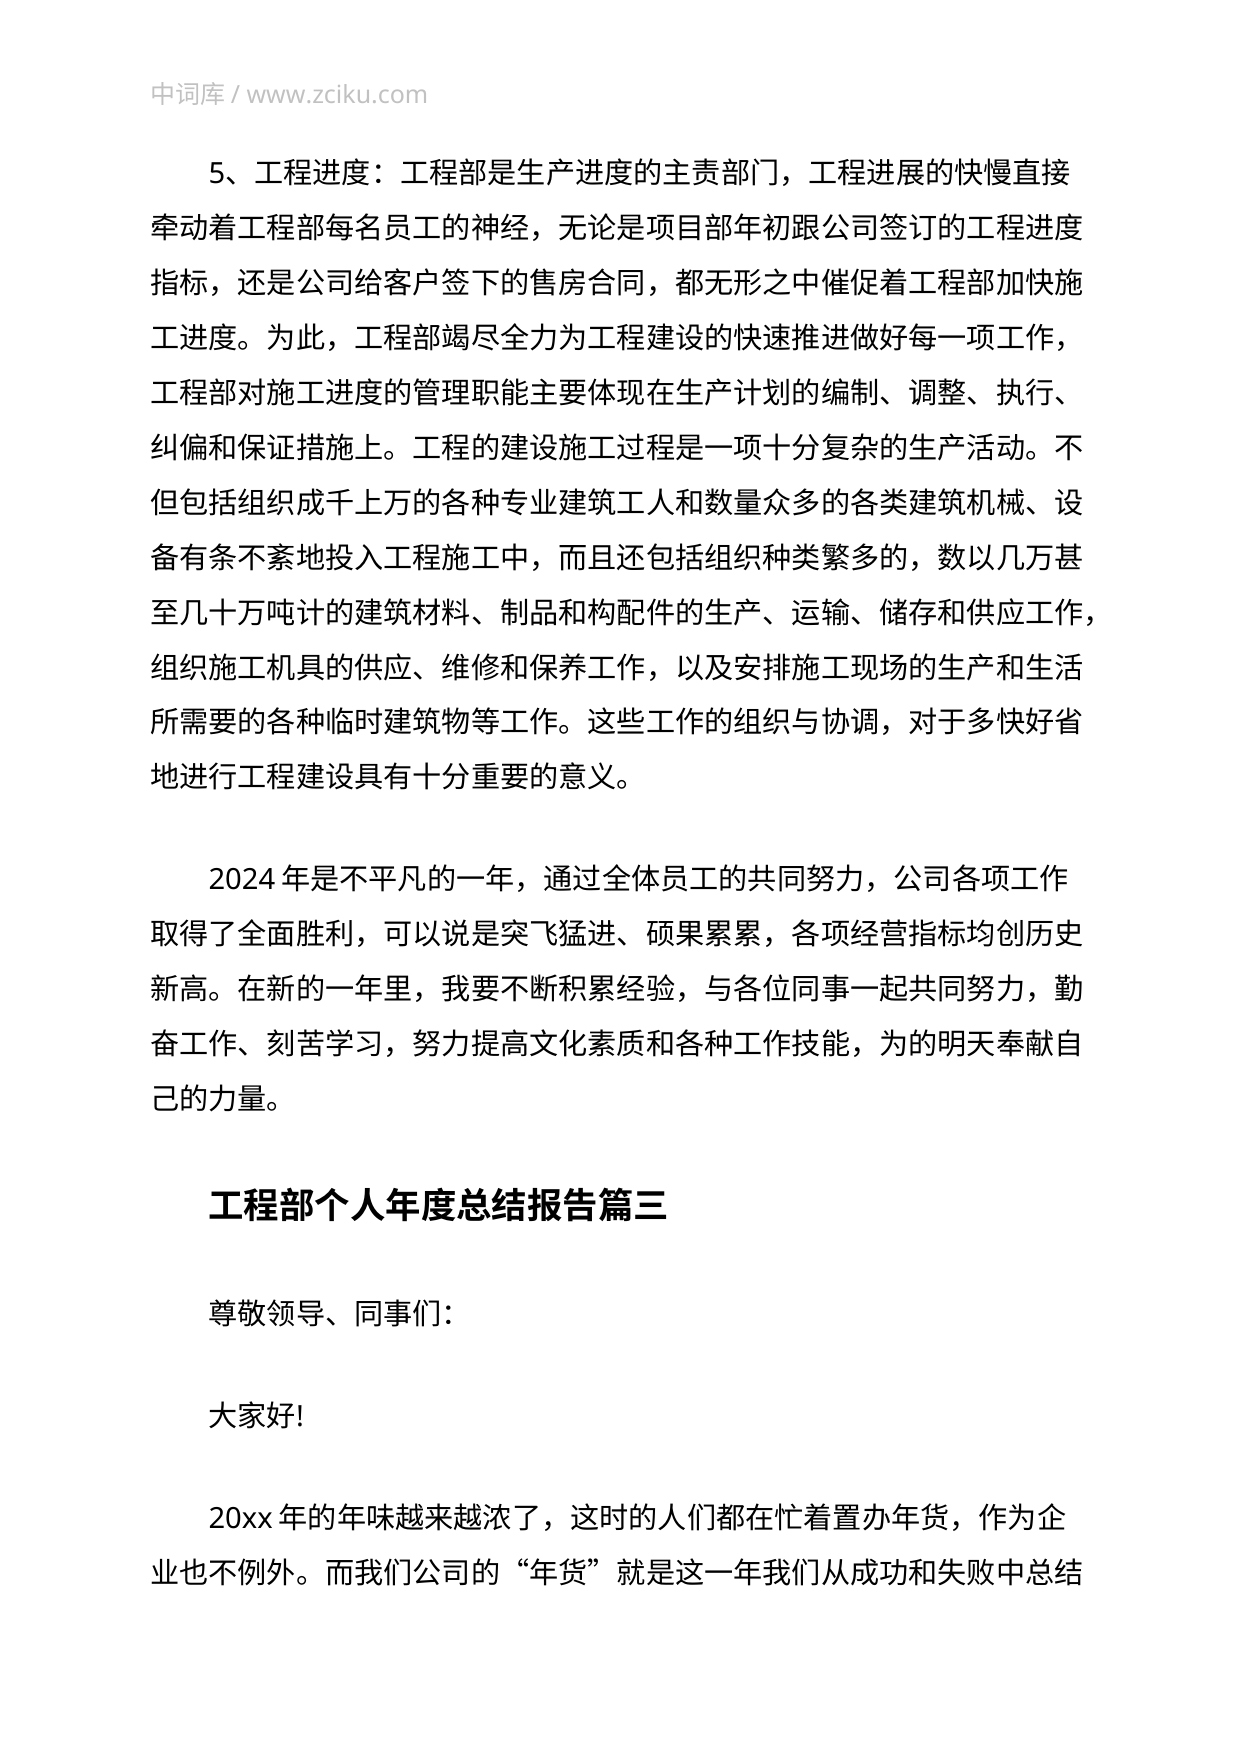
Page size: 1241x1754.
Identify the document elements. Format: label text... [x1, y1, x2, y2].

text 大家好! [150, 1392, 1090, 1435]
text 2024年是不平凡的一年，通过全体员工的共同努力，公司各项工作取得了全面胜利，可以说是突飞猛进、硕果累累，各项经营指标均创历史新高。在新的一年里，我要不断积累经验，与各位同事一起共同努力，勤奋工作、刻苦学习，努力提高文化素质和各种工作技能，为的明天奉献自己的力量。 [150, 856, 1090, 1118]
text 尊敬领导、同事们： [150, 1291, 1090, 1333]
text 工程部个人年度总结报告篇三 [150, 1177, 1090, 1228]
text 5、工程进度：工程部是生产进度的主责部门，工程进展的快慢直接牵动着工程部每名员工的神经，无论是项目部年初跟公司签订的工程进度指标，还是公司给客户签下的售房合同，都无形之中催促着工程部加快施工进度。为此，工程部竭尽全力为工程建设的快速推进做好每一项工作，工程部对施工进度的管理职能主要体现在生产计划的编制、调整、执行、纠偏和保证措施上。工程的建设施工过程是一项十分复杂的生产活动。不但包括组织成千上万的各种专业建筑工人和数量众多的各类建筑机械、设备有条不紊地投入工程施工中，而且还包括组织种类繁多的，数以几万甚至几十万吨计的建筑材料、制品和构配件的生产、运输、储存和供应工作，组织施工机具的供应、维修和保养工作，以及安排施工现场的生产和生活所需要的各种临时建筑物等工作。这些工作的组织与协调，对于多快好省地进行工程建设具有十分重要的意义。 [150, 150, 1090, 796]
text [150, 1494, 1090, 1592]
